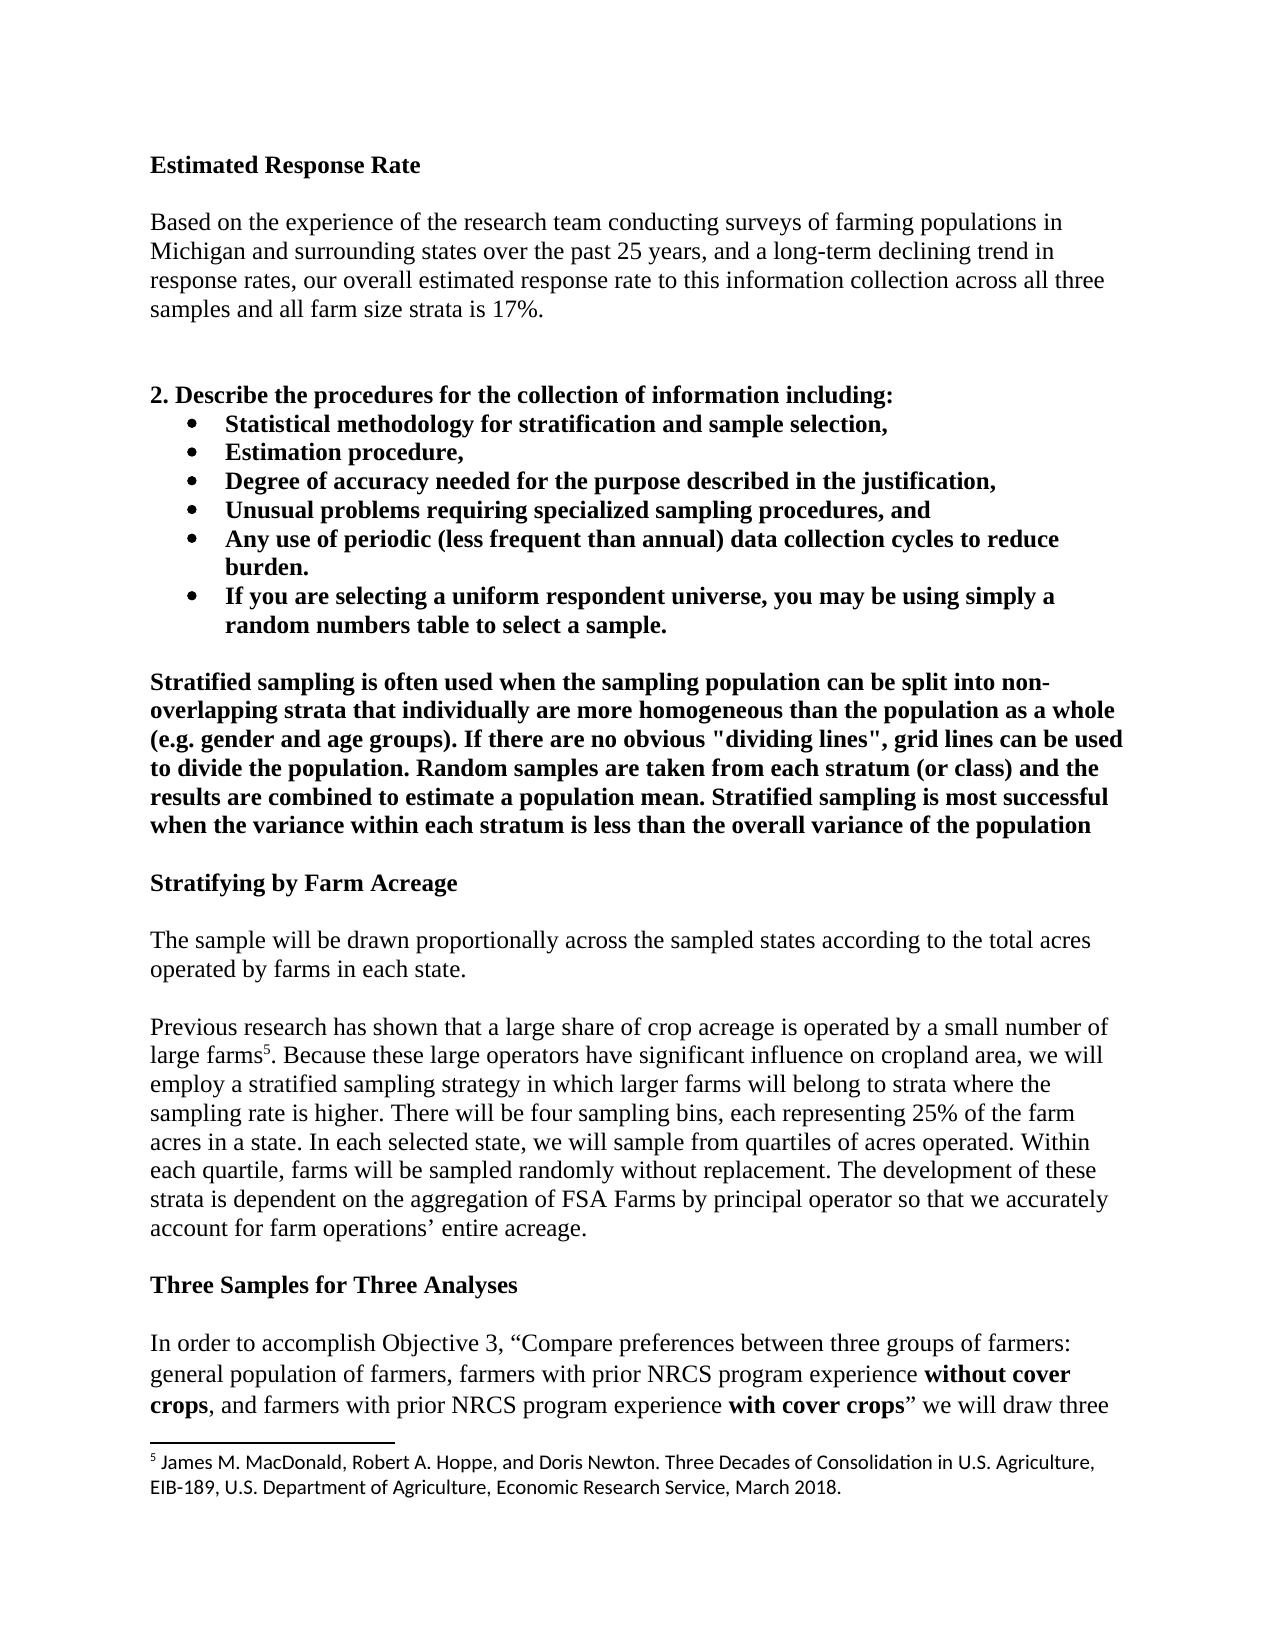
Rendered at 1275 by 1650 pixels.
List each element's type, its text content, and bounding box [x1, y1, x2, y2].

text Estimated Response Rate [150, 150, 1125, 179]
text Stratified sampling is often used when the sampling population can be split into non-overlapping strata that individually are more homogeneous than the population as a whole (e.g. gender and age groups). If there are no obvious "dividing lines", grid lines can be used to divide the population. Random samples are taken from each stratum (or class) and the results are combined to estimate a population mean. Stratified sampling is most successful when the variance within each stratum is less than the overall variance of the population [150, 667, 1125, 839]
text The sample will be drawn proportionally across the sampled states according to the total acres operated by farms in each state. [150, 926, 1125, 983]
list Unusual problems requiring specialized sampling procedures, and [187, 495, 1125, 524]
text Based on the experience of the research team conducting surveys of farming populations in Michigan and surrounding states over the past 25 years, and a long-term declining trend in response rates, our overall estimated response rate to this information collection across all three samples and all farm size strata is 17%. [150, 207, 1125, 322]
list Any use of periodic (less frequent than annual) data collection cycles to reduce burden. [187, 524, 1125, 581]
list Statistical methodology for stratification and sample selection, [187, 409, 1125, 437]
list Degree of accuracy needed for the purpose described in the justification, [187, 466, 1125, 495]
text Stratifying by Farm Acreage [150, 868, 1125, 897]
list If you are selecting a uniform respondent universe, you may be using simply a random numbers table to select a sample. [187, 581, 1125, 639]
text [150, 1328, 1125, 1419]
text Three Samples for Three Analyses [150, 1271, 1125, 1299]
text Previous research has shown that a large share of crop acreage is operated by a small number of large farms. Because these large operators have significant influence on cropland area, we will employ a stratified sampling strategy in which larger farms will belong to strata where the sampling rate is higher. There will be four sampling bins, each representing 25% of the farm acres in a state. In each selected state, we will sample from quartiles of acres operated. Within each quartile, farms will be sampled randomly without replacement. The development of these strata is dependent on the aggregation of FSA Farms by principal operator so that we accurately account for farm operations’ entire acreage. [150, 1012, 1125, 1242]
text 2. Describe the procedures for the collection of information including: [150, 380, 1125, 409]
list Estimation procedure, [187, 437, 1125, 466]
